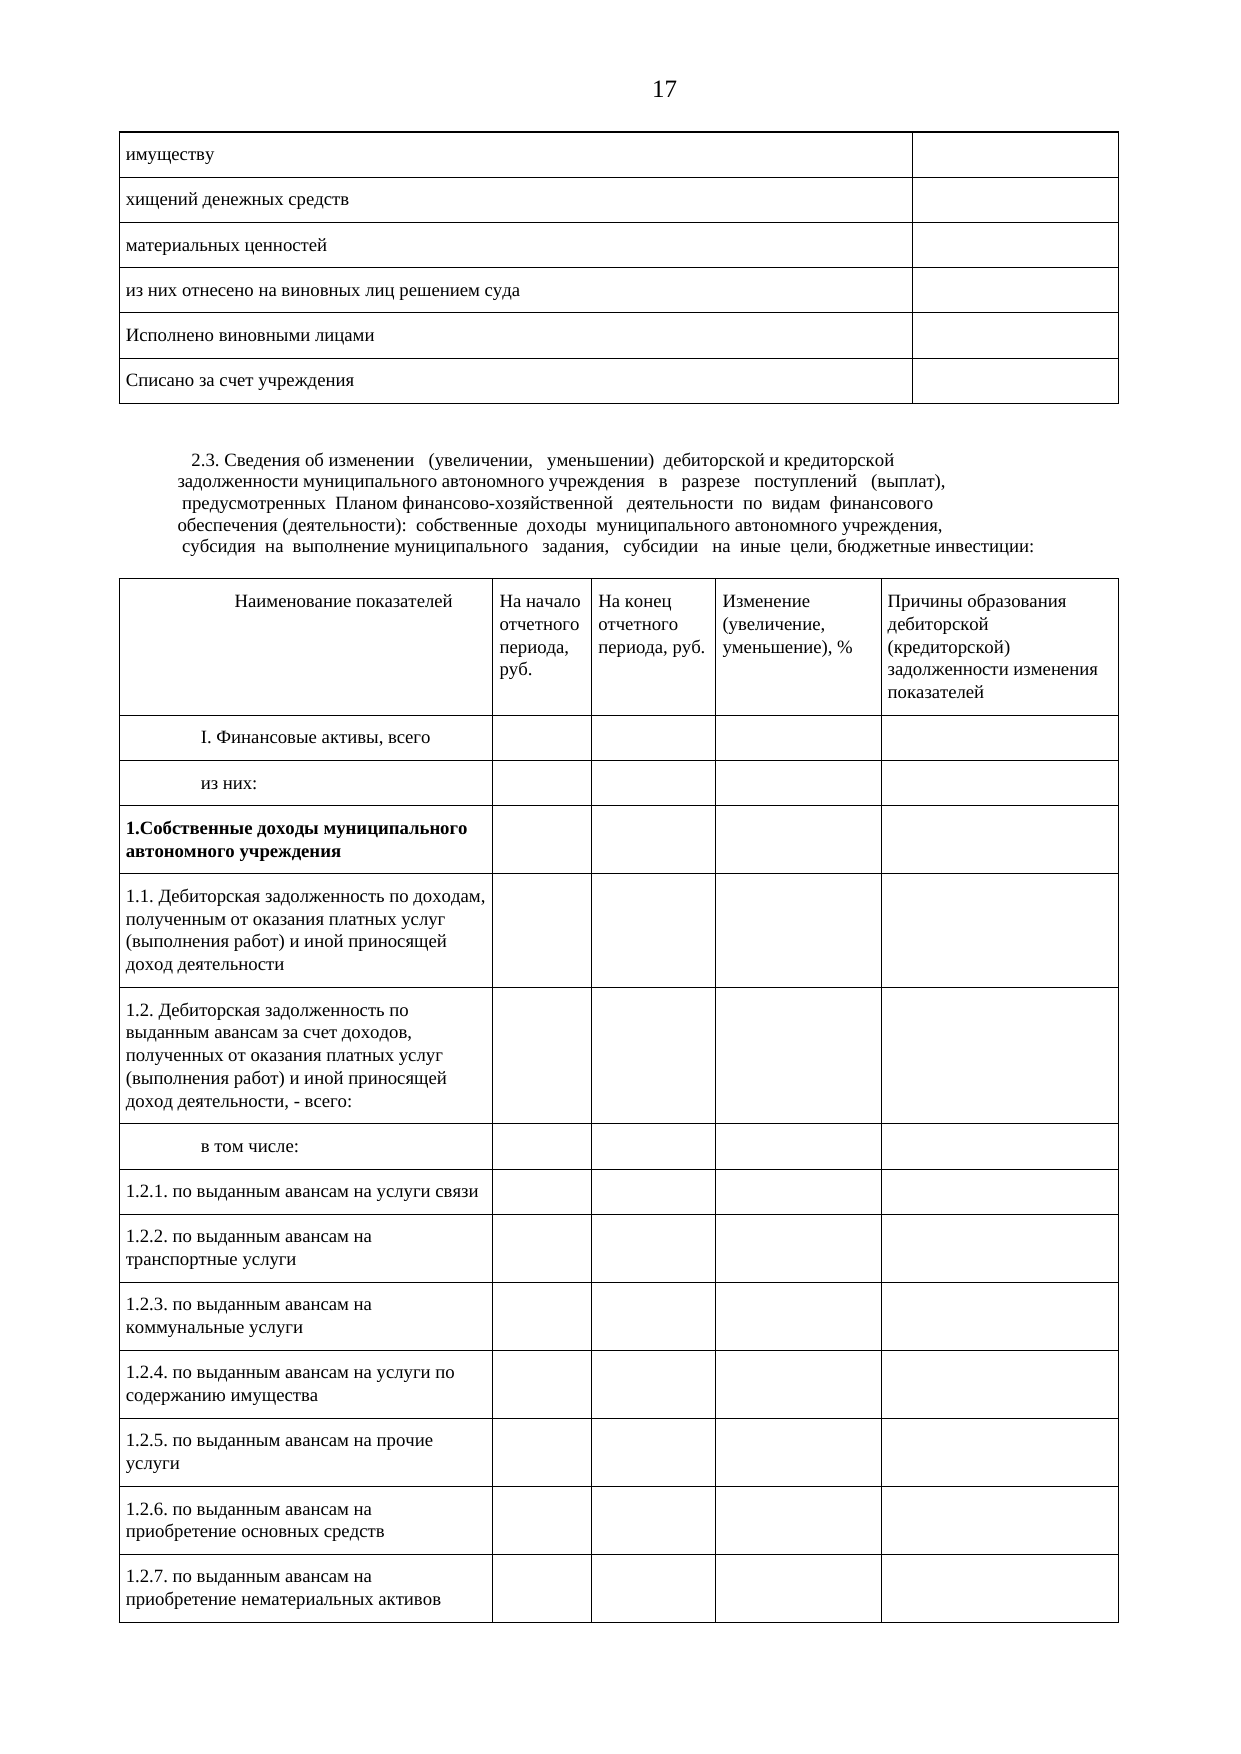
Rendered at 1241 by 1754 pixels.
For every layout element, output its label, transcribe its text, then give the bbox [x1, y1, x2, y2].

table_cell Исполнено виновными лицами [120, 313, 912, 357]
table_cell [716, 1555, 881, 1622]
table_cell [716, 716, 881, 760]
table_cell [882, 988, 1118, 1123]
table_cell [592, 1351, 715, 1418]
table_cell [882, 874, 1118, 987]
table_cell [592, 1419, 715, 1486]
table_cell [913, 178, 1118, 222]
table_cell [913, 313, 1118, 357]
text 2.3. Сведения об изменении (увеличении, уменьшении) дебиторской и кредиторской [177, 449, 1152, 470]
table_cell [592, 1215, 715, 1282]
table_cell [913, 268, 1118, 312]
table_cell из них отнесено на виновных лиц решением суда [120, 268, 912, 312]
table_cell [882, 1215, 1118, 1282]
table_header На конец отчетного периода, руб. [592, 579, 715, 715]
table_header Причины образования дебиторской (кредиторской) задолженности изменения показателей [882, 579, 1118, 715]
table_cell [592, 1555, 715, 1622]
table_cell [882, 1170, 1118, 1214]
text предусмотренных Планом финансово-хозяйственной деятельности по видам финансового [177, 492, 1152, 513]
table_cell [716, 806, 881, 873]
table_cell 1.2.6. по выданным авансам на приобретение основных средств [120, 1487, 492, 1554]
table_cell [592, 1170, 715, 1214]
table_cell [882, 716, 1118, 760]
table_cell [882, 1124, 1118, 1168]
table_cell [493, 716, 591, 760]
table_cell 1.2.5. по выданным авансам на прочие услуги [120, 1419, 492, 1486]
table_cell [493, 761, 591, 805]
table_cell [716, 1419, 881, 1486]
table_cell [493, 806, 591, 873]
table_cell [493, 1487, 591, 1554]
table_cell [716, 988, 881, 1123]
table_cell 1.2. Дебиторская задолженность по выданным авансам за счет доходов, полученных от оказания платных услуг (выполнения работ) и иной приносящей доход деятельности, - всего: [120, 988, 492, 1123]
table_cell [592, 988, 715, 1123]
table_cell [913, 133, 1118, 177]
table_cell [493, 1170, 591, 1214]
table_cell [592, 1487, 715, 1554]
table_header Изменение (увеличение, уменьшение), % [716, 579, 881, 715]
table_cell [493, 1351, 591, 1418]
table_cell [882, 1487, 1118, 1554]
table_cell [592, 1124, 715, 1168]
table_cell [716, 1351, 881, 1418]
table_header Наименование показателей [120, 579, 492, 715]
table_cell [493, 1419, 591, 1486]
table_cell [882, 761, 1118, 805]
table_header На начало отчетного периода, руб. [493, 579, 591, 715]
table_cell [913, 223, 1118, 267]
table_cell [592, 761, 715, 805]
table_cell [493, 874, 591, 987]
table_cell [882, 1419, 1118, 1486]
table_cell имуществу [120, 133, 912, 177]
table_cell [493, 1283, 591, 1350]
text субсидия на выполнение муниципального задания, субсидии на иные цели, бюджетные инвестиции: [177, 535, 1152, 557]
table_cell [882, 1555, 1118, 1622]
table_cell Списано за счет учреждения [120, 359, 912, 403]
table_cell [716, 1283, 881, 1350]
table_cell [592, 874, 715, 987]
table_cell хищений денежных средств [120, 178, 912, 222]
table_cell I. Финансовые активы, всего [120, 716, 492, 760]
table_cell [716, 1124, 881, 1168]
table_cell 1.1. Дебиторская задолженность по доходам, полученным от оказания платных услуг (выполнения работ) и иной приносящей доход деятельности [120, 874, 492, 987]
table_cell 1.2.7. по выданным авансам на приобретение нематериальных активов [120, 1555, 492, 1622]
table_cell из них: [120, 761, 492, 805]
table_cell [716, 761, 881, 805]
table_cell [716, 874, 881, 987]
table_cell 1.2.1. по выданным авансам на услуги связи [120, 1170, 492, 1214]
table_cell материальных ценностей [120, 223, 912, 267]
text обеспечения (деятельности): собственные доходы муниципального автономного учреждения, [177, 513, 1152, 535]
table_cell [882, 1351, 1118, 1418]
table_cell [493, 1215, 591, 1282]
table_cell [493, 1124, 591, 1168]
table_cell [493, 1555, 591, 1622]
table_cell 1.Собственные доходы муниципального автономного учреждения [120, 806, 492, 873]
table_cell [913, 359, 1118, 403]
table_cell 1.2.3. по выданным авансам на коммунальные услуги [120, 1283, 492, 1350]
table_cell [716, 1215, 881, 1282]
text задолженности муниципального автономного учреждения в разрезе поступлений (выплат), [177, 470, 1152, 492]
table_cell [882, 806, 1118, 873]
table_cell [592, 716, 715, 760]
table_cell 1.2.2. по выданным авансам на транспортные услуги [120, 1215, 492, 1282]
table_cell в том числе: [120, 1124, 492, 1168]
table_cell [493, 988, 591, 1123]
table_cell [716, 1170, 881, 1214]
table_cell [592, 1283, 715, 1350]
table_cell 1.2.4. по выданным авансам на услуги по содержанию имущества [120, 1351, 492, 1418]
table_cell [882, 1283, 1118, 1350]
table_cell [716, 1487, 881, 1554]
table_cell [592, 806, 715, 873]
